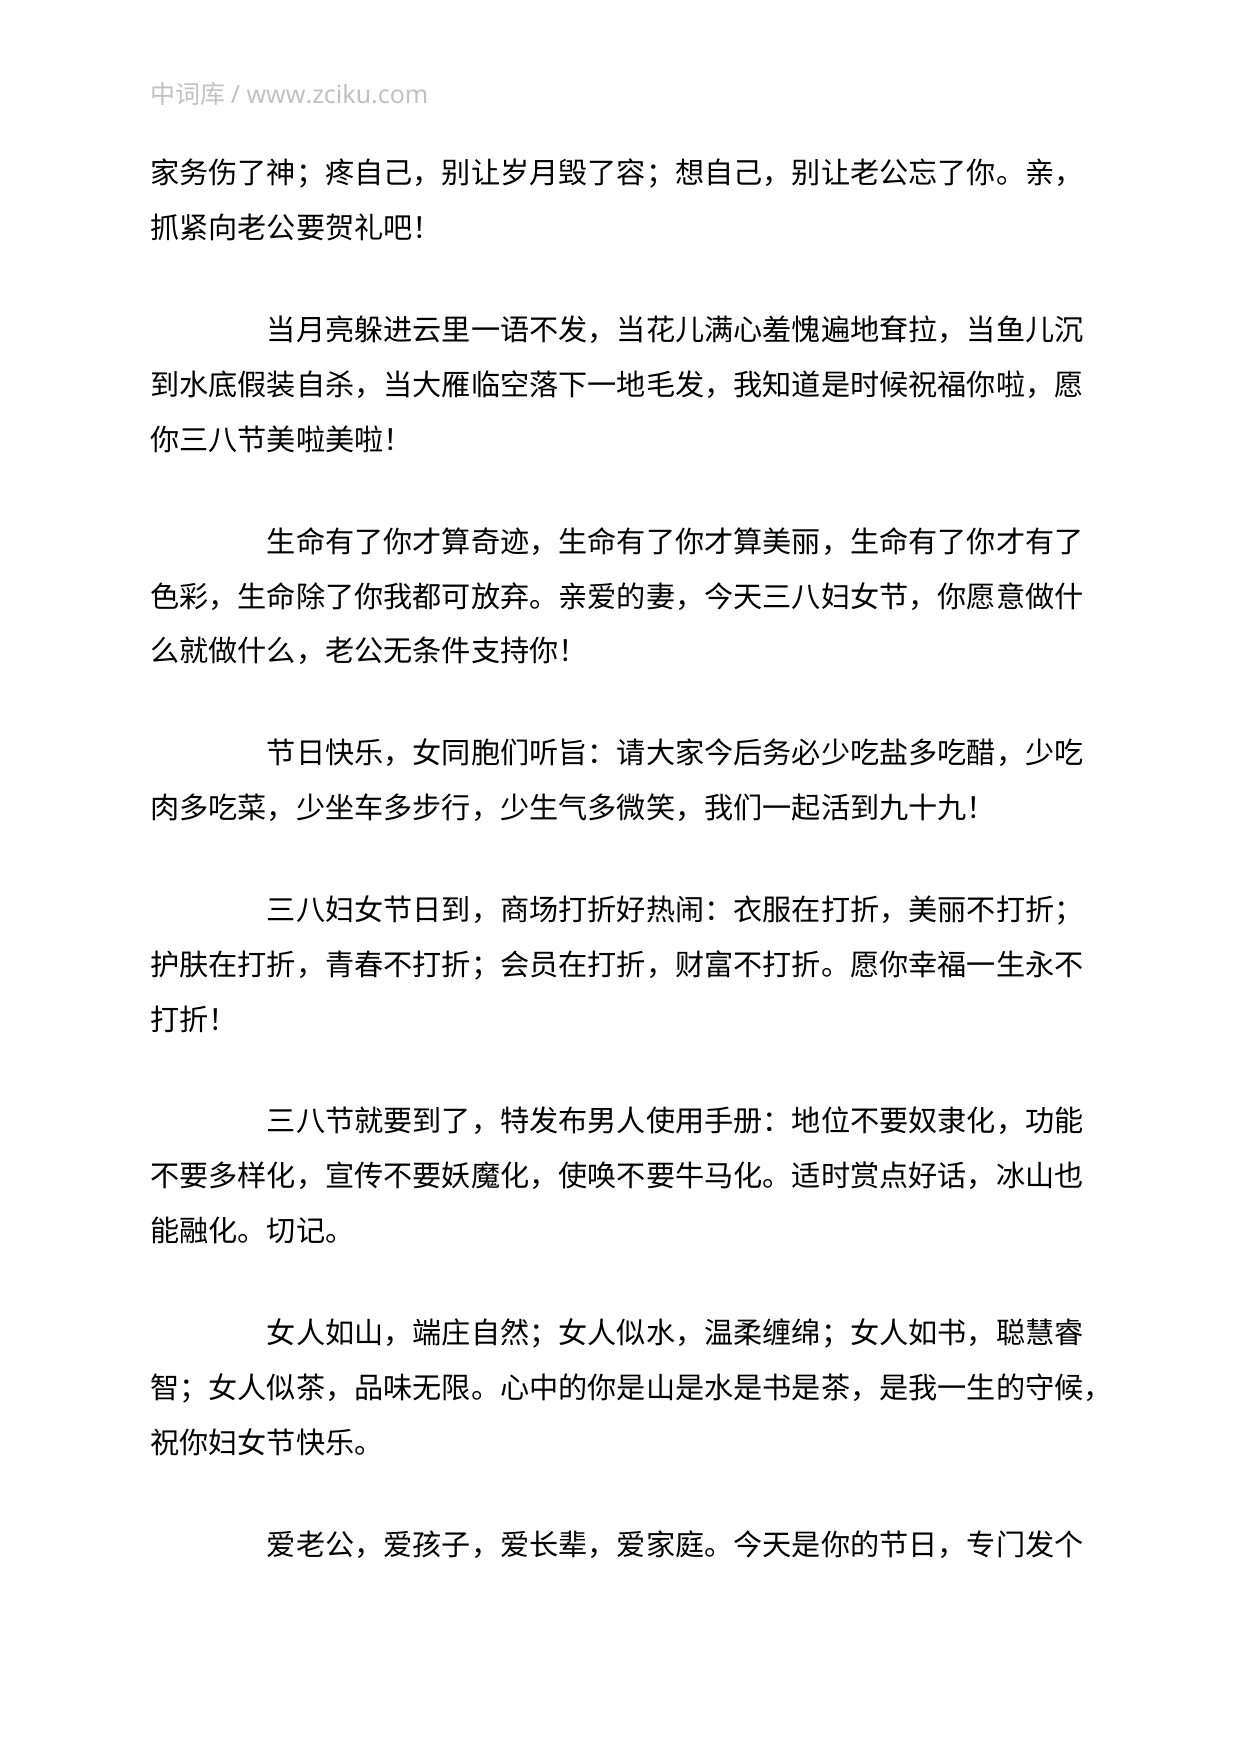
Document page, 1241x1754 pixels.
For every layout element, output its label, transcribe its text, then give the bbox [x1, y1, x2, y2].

text 女人如山，端庄自然；女人似水，温柔缠绵；女人如书，聪慧睿智；女人似茶，品味无限。心中的你是山是水是书是茶，是我一生的守候，祝你妇女节快乐。 [150, 1309, 1090, 1462]
text 生命有了你才算奇迹，生命有了你才算美丽，生命有了你才有了色彩，生命除了你我都可放弃。亲爱的妻，今天三八妇女节，你愿意做什么就做什么，老公无条件支持你！ [150, 518, 1090, 670]
text 节日快乐，女同胞们听旨：请大家今后务必少吃盐多吃醋，少吃肉多吃菜，少坐车多步行，少生气多微笑，我们一起活到九十九！ [150, 730, 1090, 827]
text 三八节就要到了，特发布男人使用手册：地位不要奴隶化，功能不要多样化，宣传不要妖魔化，使唤不要牛马化。适时赏点好话，冰山也能融化。切记。 [150, 1098, 1090, 1250]
text 当月亮躲进云里一语不发，当花儿满心羞愧遍地耷拉，当鱼儿沉到水底假装自杀，当大雁临空落下一地毛发，我知道是时候祝福你啦，愿你三八节美啦美啦！ [150, 307, 1090, 459]
text 三八妇女节日到，商场打折好热闹：衣服在打折，美丽不打折；护肤在打折，青春不打折；会员在打折，财富不打折。愿你幸福一生永不打折！ [150, 886, 1090, 1038]
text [150, 1521, 1090, 1563]
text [150, 150, 1090, 247]
